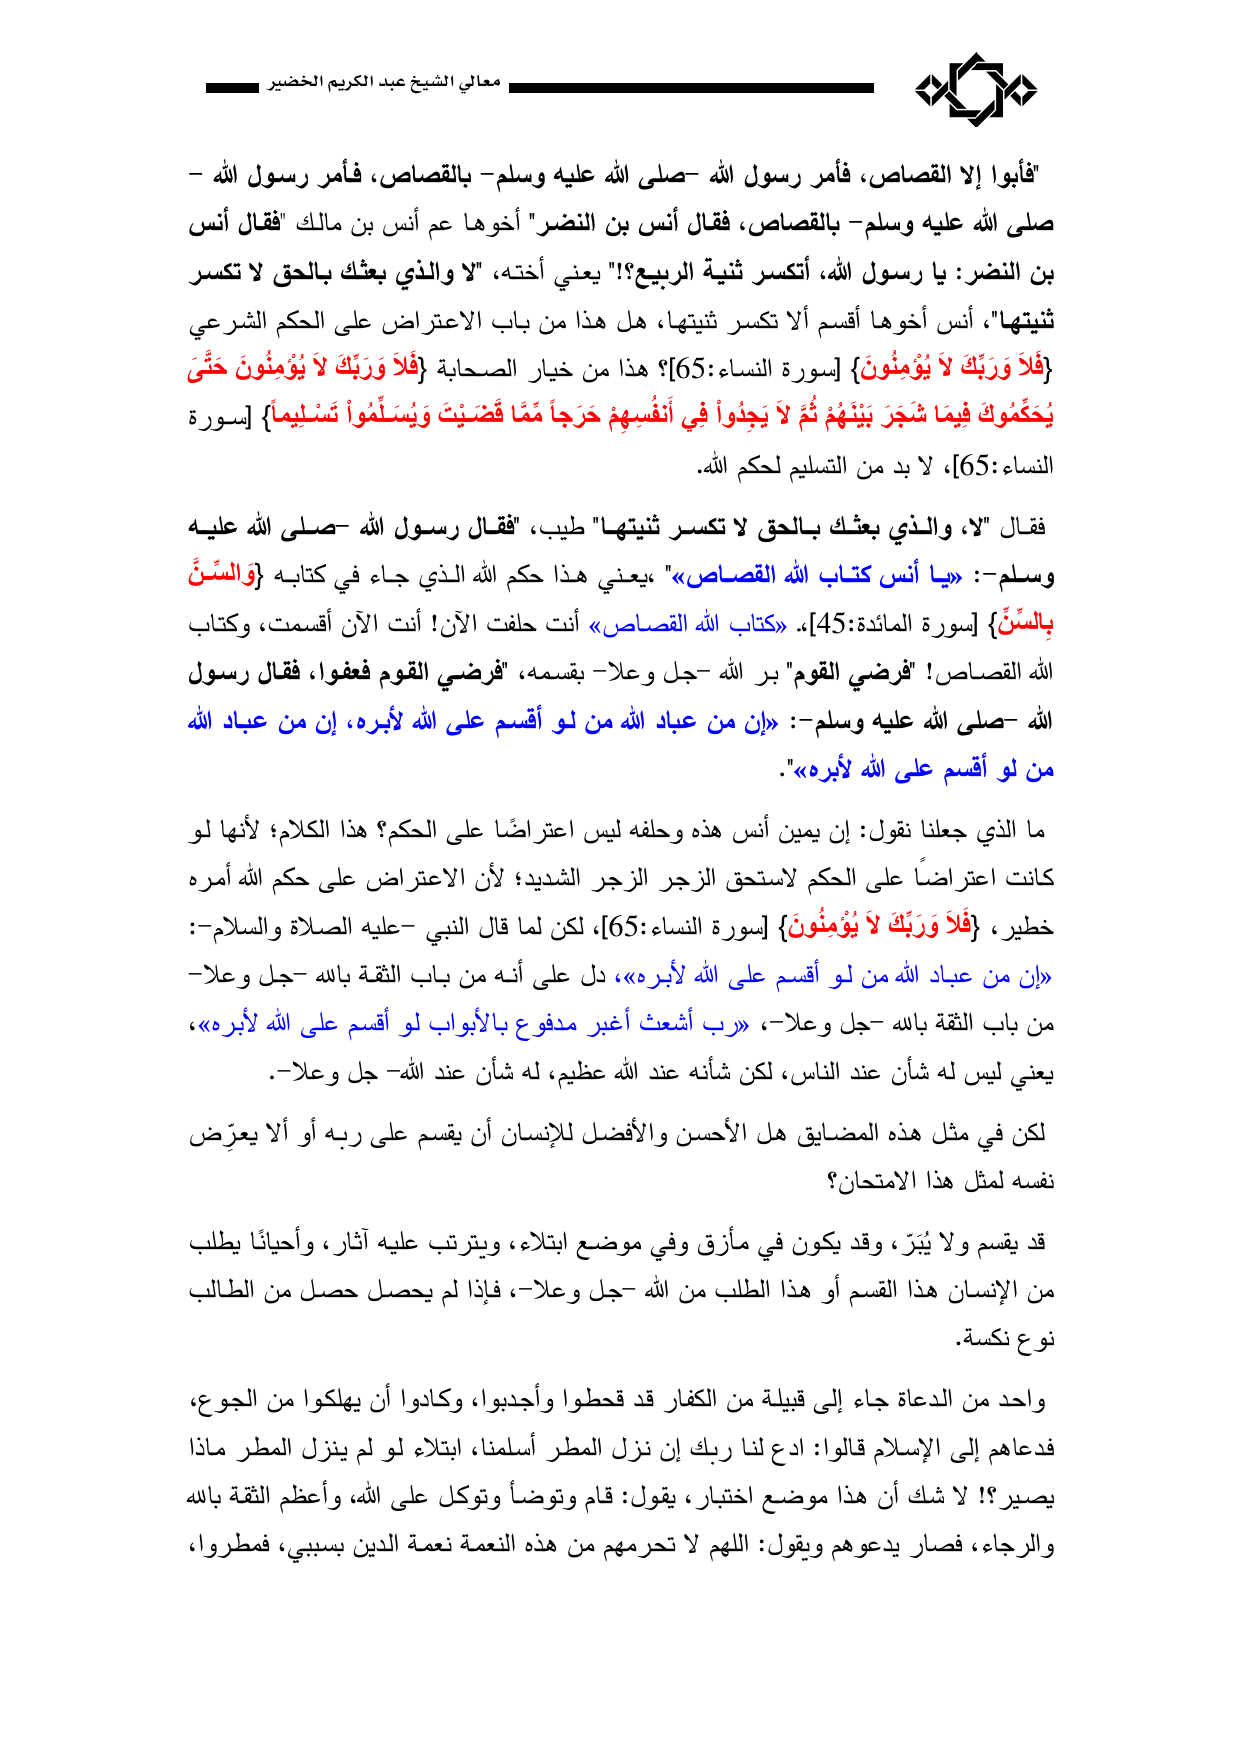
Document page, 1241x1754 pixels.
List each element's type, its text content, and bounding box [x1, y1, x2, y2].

text قد يقسم ولا يُبَرّ، وقد يكون في مأزق وفي موضع ابتلاء، ويترتب عليه آثار، وأحيانًا يطلب من الإنسان هذا القسم أو هذا الطلب من الله -جل وعلا-، فإذا لم يحصل حصل من الطالب نوع نكسة. [187, 1217, 1053, 1362]
text لكن في مثل هذه المضايق هل الأحسن والأفضل للإنسان أن يقسم على ربه أو ألا يعرِّض نفسه لمثل هذا الامتحان؟ [187, 1108, 1053, 1204]
text "فأبوا إلا القصاص، فأمر رسول الله -صلى الله عليه وسلم- بالقصاص، فأمر رسول الله -صلى الله عليه وسلم- بالقصاص، فقال أنس بن النضر" أخوها عم أنس بن مالك "فقال أنس بن النضر: يا رسول الله، أتكسر ثنية الربيع؟!" يعني أخته، "لا والذي بعثك بالحق لا تكسر ثنيتها"، أنس أخوها أقسم ألا تكسر ثنيتها، هل هذا من باب الاعتراض على الحكم الشرعي {فَلاَ وَرَبِّكَ لاَ يُؤْمِنُونَ} [سورة النساء:65]؟ هذا من خيار الصحابة {فَلاَ وَرَبِّكَ لاَ يُؤْمِنُونَ حَتَّىَ يُحَكِّمُوكَ فِيمَا شَجَرَ بَيْنَهُمْ ثُمَّ لاَ يَجِدُواْ فِي أَنفُسِهِمْ حَرَجاً مِّمَّا قَضَيْتَ وَيُسَلِّمُواْ تَسْلِيماً} [سورة النساء:65]، لا بد من التسليم لحكم الله. [187, 150, 1053, 489]
text ما الذي جعلنا نقول: إن يمين أنس هذه وحلفه ليس اعتراضًا على الحكم؟ هذا الكلام؛ لأنها لو كانت اعتراضًا على الحكم لاستحق الزجر الزجر الشديد؛ لأن الاعتراض على حكم الله أمره خطير، {فَلاَ وَرَبِّكَ لاَ يُؤْمِنُونَ} [سورة النساء:65]، لكن لما قال النبي -عليه الصلاة والسلام-: «إن من عباد الله من لو أقسم على الله لأبره»، دل على أنه من باب الثقة بالله -جل وعلا- من باب الثقة بالله -جل وعلا-، «رب أشعث أغبر مدفوع بالأبواب لو أقسم على الله لأبره»، يعني ليس له شأن عند الناس، لكن شأنه عند الله عظيم، له شأن عند الله- جل وعلا-. [187, 805, 1053, 1095]
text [187, 1374, 1053, 1568]
text فقال "لا، والذي بعثك بالحق لا تكسر ثنيتها" طيب، "فقال رسول الله -صلى الله عليه وسلم-: «يا أنس كتاب الله القصاص»" ،يعني هذا حكم الله الذي جاء في كتابه {وَالسِّنَّ بِالسِّنِّ} [سورة المائدة:45]، «كتاب الله القصاص» أنت حلفت الآن! أنت الآن أقسمت، وكتاب الله القصاص! "فرضي القوم" بر الله -جل وعلا- بقسمه، "فرضي القوم فعفوا، فقال رسول الله -صلى الله عليه وسلم-: «إن من عباد الله من لو أقسم على الله لأبره، إن من عباد الله من لو أقسم على الله لأبره»". [187, 502, 1053, 793]
